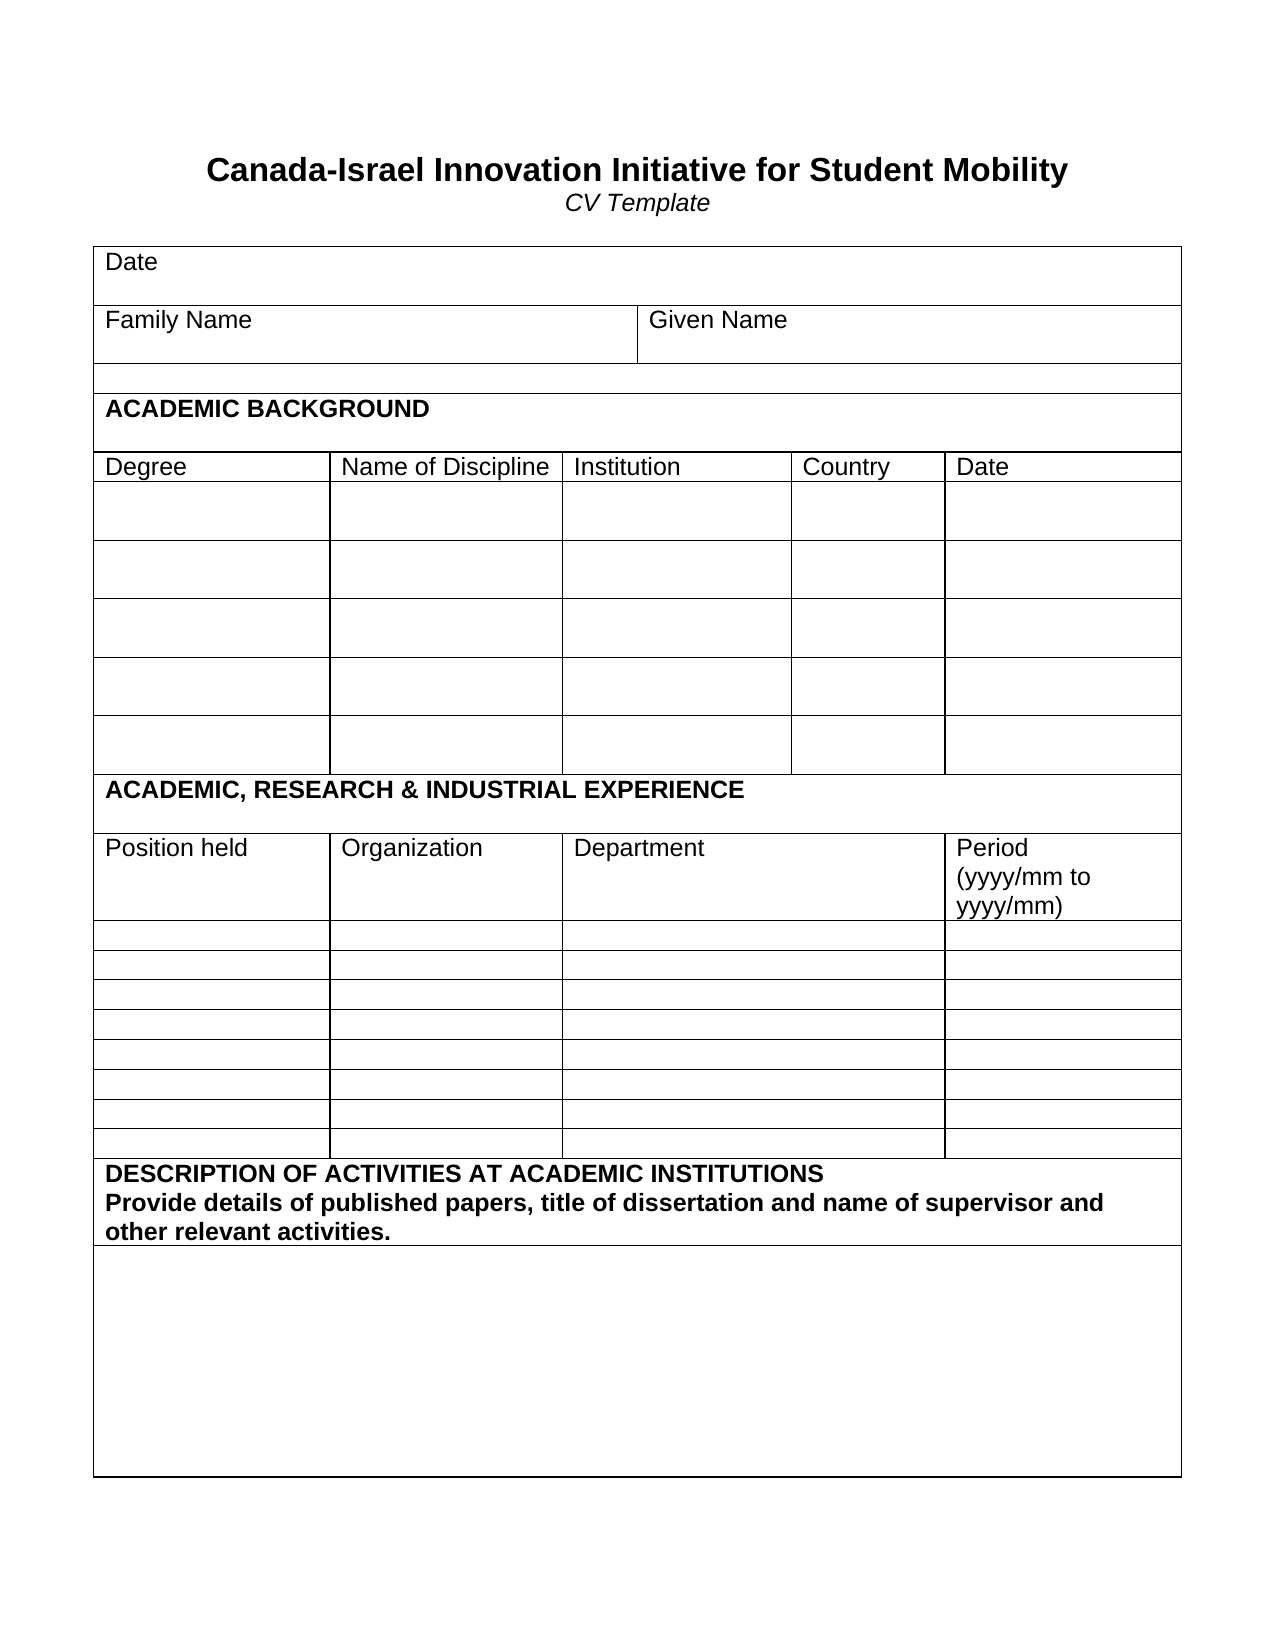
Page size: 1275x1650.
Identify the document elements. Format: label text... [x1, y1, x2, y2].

table_cell [94, 716, 329, 774]
table_cell [563, 1010, 944, 1039]
table_cell Position held [94, 834, 329, 920]
table_cell [94, 951, 329, 979]
table_cell [94, 1100, 329, 1128]
table_cell [94, 1010, 329, 1039]
table_cell [946, 951, 1181, 979]
table_cell [563, 482, 791, 540]
table_cell [563, 921, 944, 949]
table_cell [946, 1129, 1181, 1158]
table_cell [946, 1070, 1181, 1098]
table_cell [94, 921, 329, 949]
table_cell [563, 1040, 944, 1069]
table_cell [563, 541, 791, 598]
table_cell [331, 1070, 562, 1098]
table_cell [94, 482, 329, 540]
table_cell Date [946, 453, 1181, 481]
table_cell [94, 364, 1181, 393]
table_cell [331, 716, 562, 774]
table_cell [792, 482, 944, 540]
text Canada-Israel Innovation Initiative for Student Mobility [150, 150, 1125, 188]
table_cell [331, 541, 562, 598]
table_cell [331, 658, 562, 715]
table_cell DESCRIPTION OF ACTIVITIES AT ACADEMIC INSTITUTIONS Provide details of published papers, title of dissertation and name of supervisor and other relevant activities. [94, 1159, 1181, 1245]
table_cell [563, 658, 791, 715]
table_cell [946, 541, 1181, 598]
table_cell [331, 1100, 562, 1128]
table_cell [946, 1040, 1181, 1069]
table_cell [94, 541, 329, 598]
table_cell Organization [331, 834, 562, 920]
table_cell [792, 716, 944, 774]
table_cell [94, 1129, 329, 1158]
table_cell [331, 980, 562, 1009]
table_cell [563, 1129, 944, 1158]
table_cell [331, 951, 562, 979]
table_cell Department [563, 834, 944, 920]
table_cell [94, 980, 329, 1009]
table_cell [563, 1100, 944, 1128]
table_cell [331, 1040, 562, 1069]
table_cell [792, 599, 944, 657]
table_cell [563, 716, 791, 774]
table_cell [946, 599, 1181, 657]
table_cell [792, 541, 944, 598]
table_cell Family Name [94, 306, 637, 363]
table_cell [331, 599, 562, 657]
table_cell [331, 1010, 562, 1039]
table_cell [563, 951, 944, 979]
table_cell [563, 599, 791, 657]
table_cell [946, 980, 1181, 1009]
table_cell [946, 1100, 1181, 1128]
table_cell [94, 658, 329, 715]
table_header Date [94, 247, 1181, 304]
table_cell [331, 482, 562, 540]
table_cell [563, 980, 944, 1009]
table_cell ACADEMIC BACKGROUND [94, 394, 1181, 451]
table_cell [94, 1070, 329, 1098]
table_cell [946, 482, 1181, 540]
table_cell [331, 1129, 562, 1158]
table_cell Given Name [638, 306, 1181, 363]
table_cell [946, 716, 1181, 774]
table_cell Name of Discipline [331, 453, 562, 481]
table_cell ACADEMIC, RESEARCH & INDUSTRIAL EXPERIENCE [94, 775, 1181, 832]
table_cell Degree [94, 453, 329, 481]
table_cell Country [792, 453, 944, 481]
table_cell [946, 1010, 1181, 1039]
table_cell Institution [563, 453, 791, 481]
table_cell [94, 1040, 329, 1069]
table_cell [946, 921, 1181, 949]
table_cell [946, 658, 1181, 715]
table_cell [94, 599, 329, 657]
table_cell [94, 1246, 1181, 1476]
table_cell [331, 921, 562, 949]
table_cell [792, 658, 944, 715]
table_cell [563, 1070, 944, 1098]
text CV Template [150, 188, 1125, 217]
table_cell Period (yyyy/mm to yyyy/mm) [946, 834, 1181, 920]
